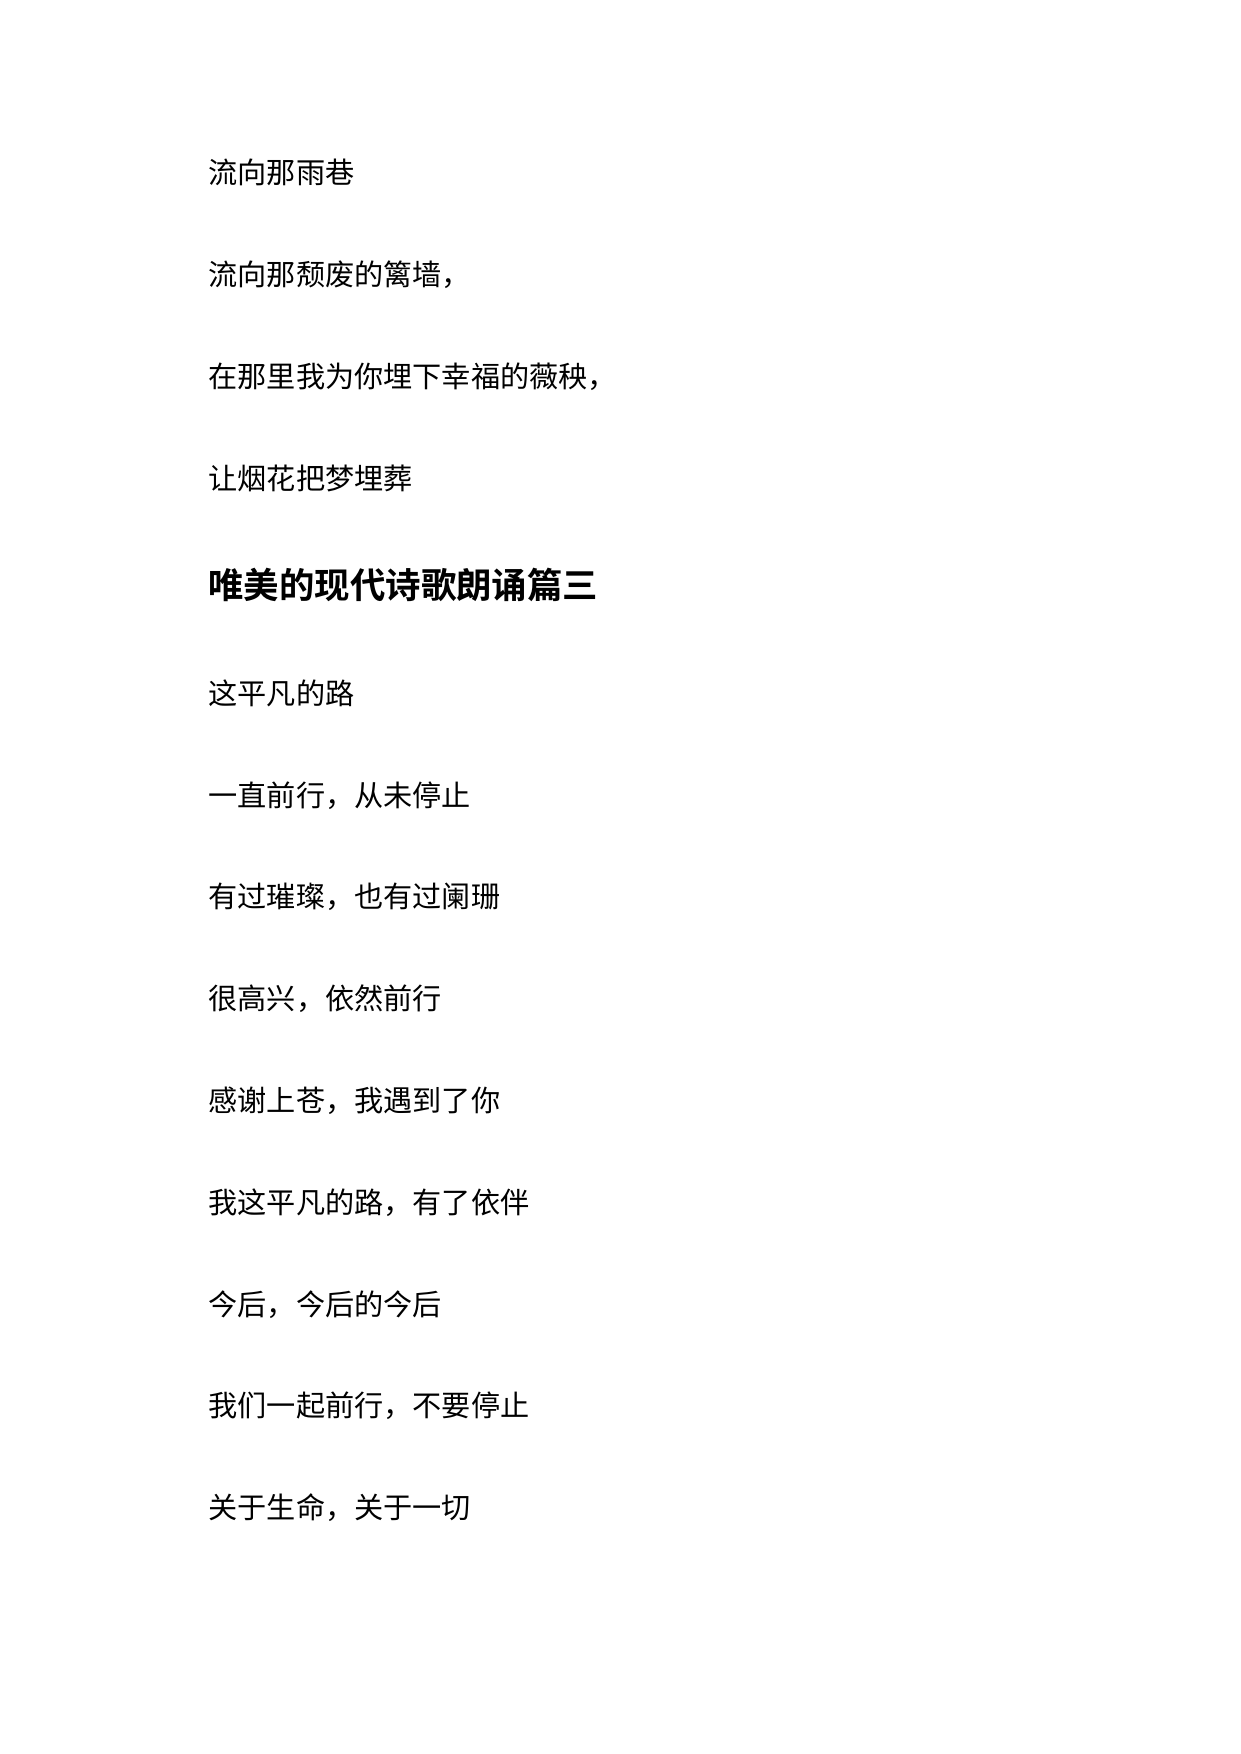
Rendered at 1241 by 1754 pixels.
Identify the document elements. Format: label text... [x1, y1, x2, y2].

text 关于生命，关于一切 [150, 1485, 1090, 1527]
text 这平凡的路 [150, 671, 1090, 713]
text 有过璀璨，也有过阑珊 [150, 874, 1090, 916]
text 我这平凡的路，有了依伴 [150, 1179, 1090, 1222]
text 流向那颓废的篱墙， [150, 252, 1090, 294]
text 让烟花把梦埋葬 [150, 455, 1090, 498]
text 今后，今后的今后 [150, 1281, 1090, 1323]
text 流向那雨巷 [150, 150, 1090, 192]
text 感谢上苍，我遇到了你 [150, 1078, 1090, 1120]
text 在那里我为你埋下幸福的薇秧， [150, 353, 1090, 396]
text 唯美的现代诗歌朗诵篇三 [150, 557, 1090, 608]
text 一直前行，从未停止 [150, 772, 1090, 814]
text 很高兴，依然前行 [150, 976, 1090, 1018]
text 我们一起前行，不要停止 [150, 1383, 1090, 1425]
